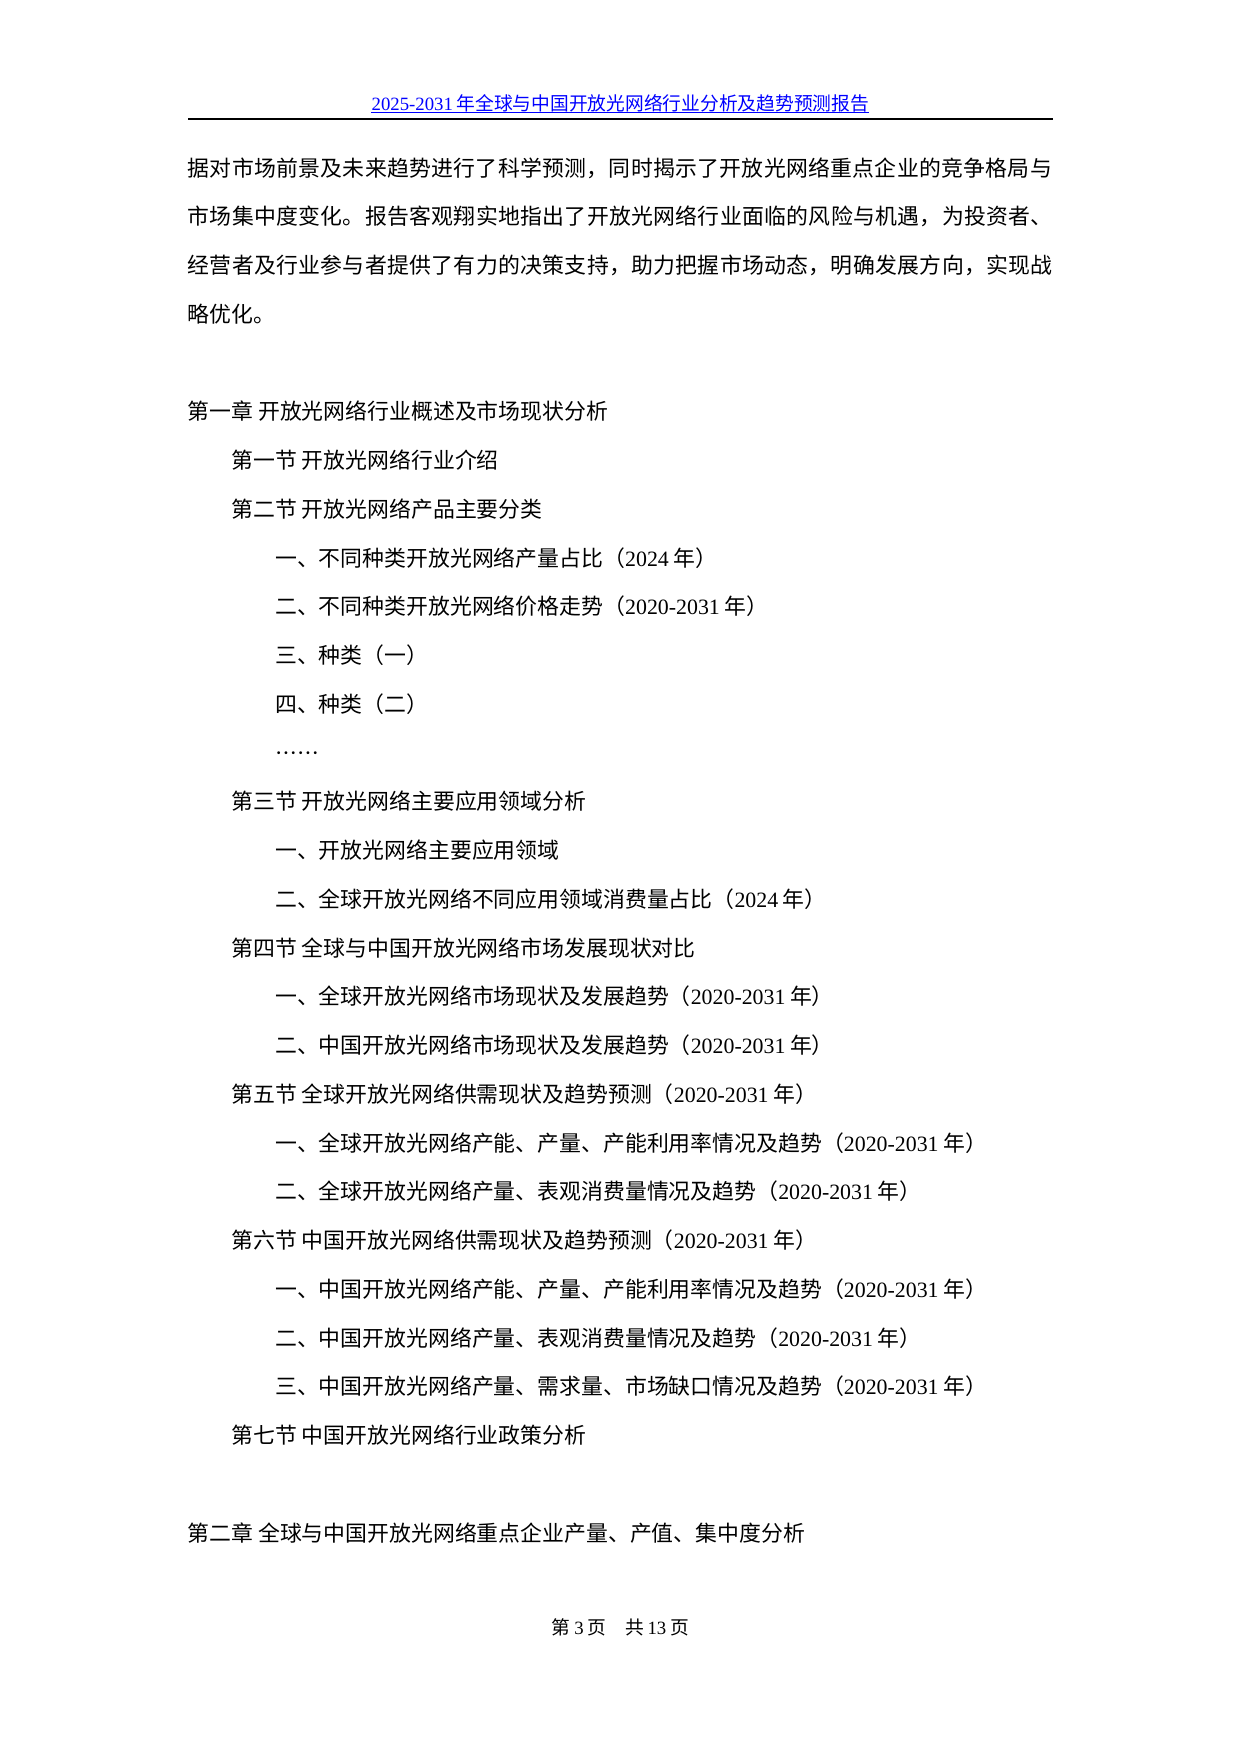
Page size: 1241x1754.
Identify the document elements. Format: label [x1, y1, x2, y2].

text [187, 150, 1053, 1548]
